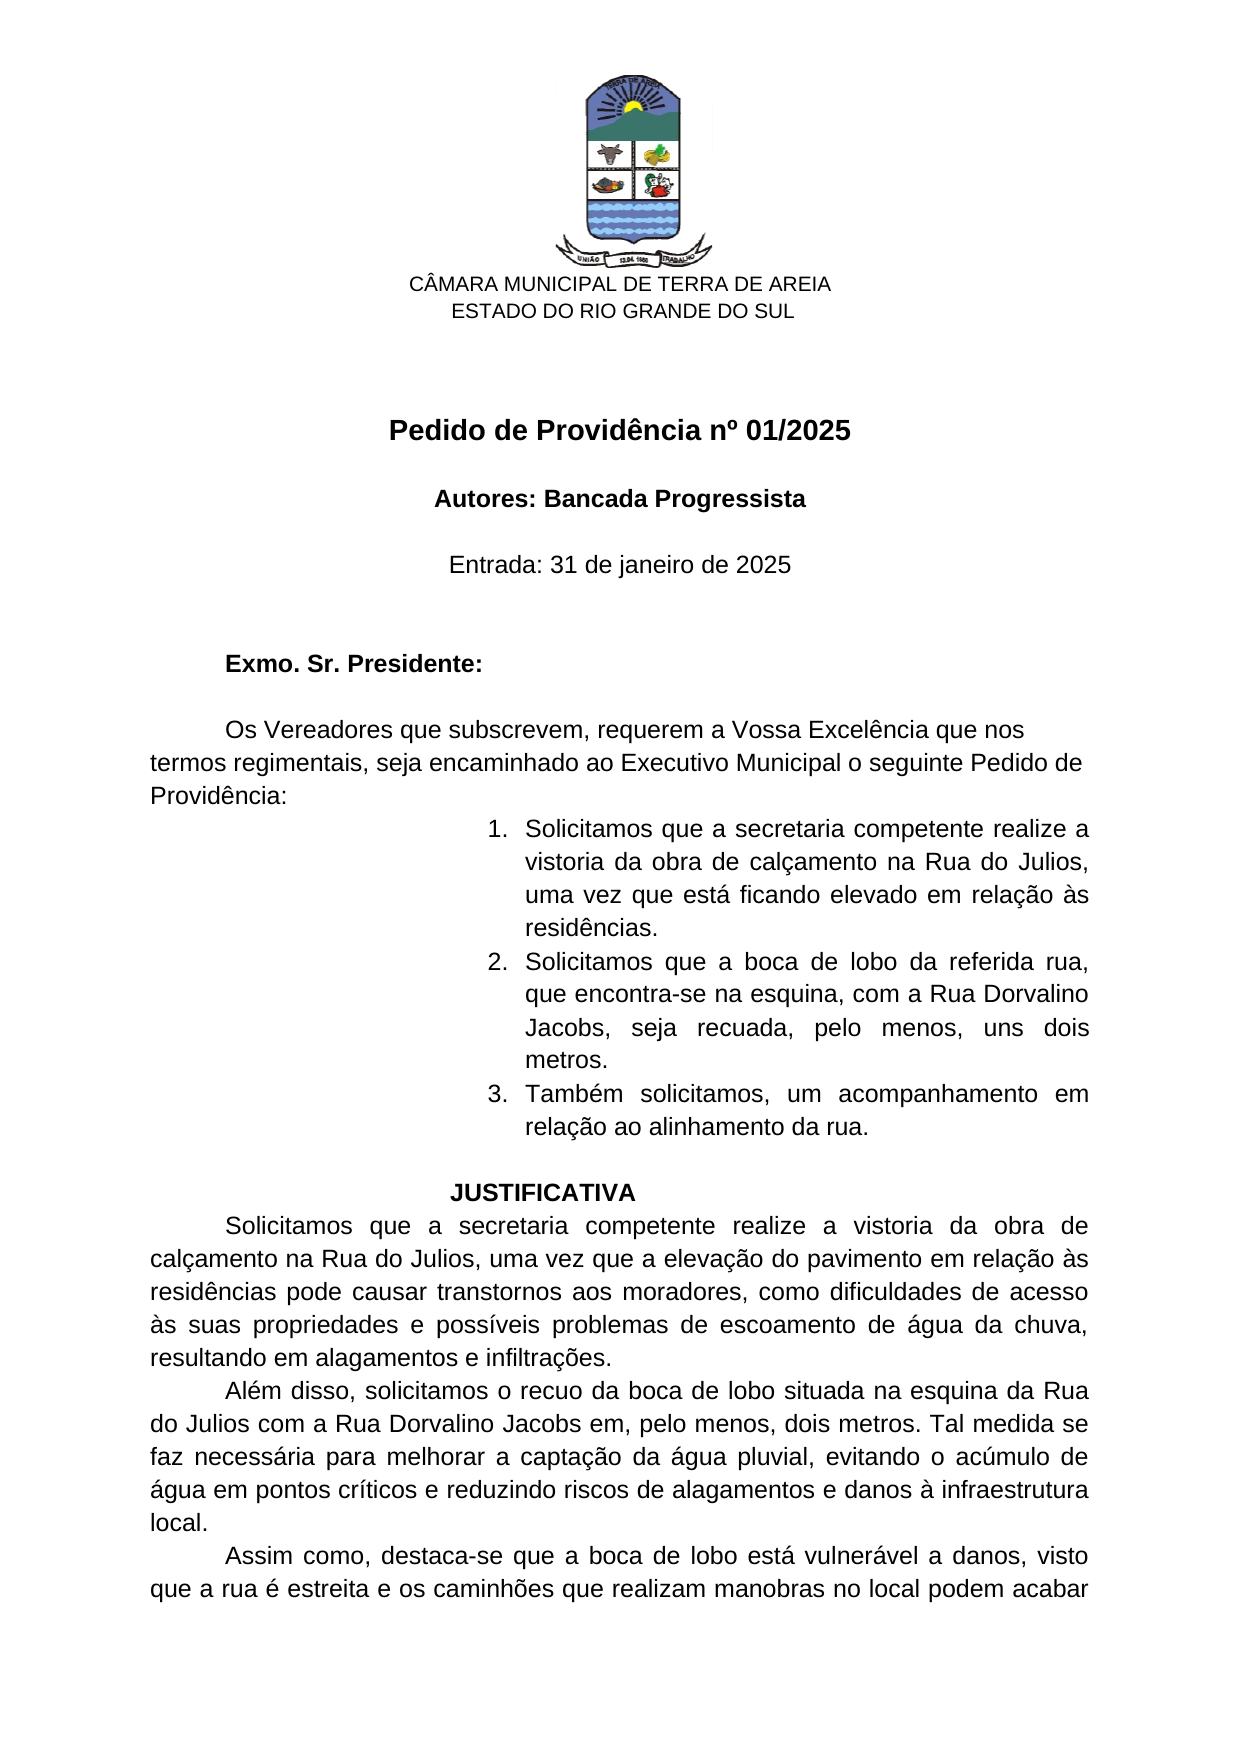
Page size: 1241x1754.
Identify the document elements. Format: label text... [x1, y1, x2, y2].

list Solicitamos que a boca de lobo da referida rua, que encontra-se na esquina, com a Rua Dorvalino Jacobs, seja recuada, pelo menos, uns dois metros. [487, 946, 1090, 1074]
text Pedido de Providência nº 01/2025 [150, 413, 1090, 446]
text Autores: Bancada Progressista [150, 484, 1090, 513]
text Os Vereadores que subscrevem, requerem a Vossa Excelência que nos termos regimentais, seja encaminhado ao Executivo Municipal o seguinte Pedido de Providência: [150, 715, 1090, 810]
text Entrada: 31 de janeiro de 2025 [150, 550, 1090, 579]
text JUSTIFICATIVA [375, 1178, 1090, 1206]
list Também solicitamos, um acompanhamento em relação ao alinhamento da rua. [487, 1078, 1090, 1140]
list Solicitamos que a secretaria competente realize a vistoria da obra de calçamento na Rua do Julios, uma vez que está ficando elevado em relação às residências. [487, 814, 1090, 942]
picture [505, 75, 735, 268]
text Além disso, solicitamos o recuo da boca de lobo situada na esquina da Rua do Julios com a Rua Dorvalino Jacobs em, pelo menos, dois metros. Tal medida se faz necessária para melhorar a captação da água pluvial, evitando o acúmulo de água em pontos críticos e reduzindo riscos de alagamentos e danos à infraestrutura local. [150, 1376, 1090, 1537]
text Exmo. Sr. Presidente: [150, 649, 1090, 678]
text Solicitamos que a secretaria competente realize a vistoria da obra de calçamento na Rua do Julios, uma vez que a elevação do pavimento em relação às residências pode causar transtornos aos moradores, como dificuldades de acesso às suas propriedades e possíveis problemas de escoamento de água da chuva, resultando em alagamentos e infiltrações. [150, 1211, 1090, 1371]
